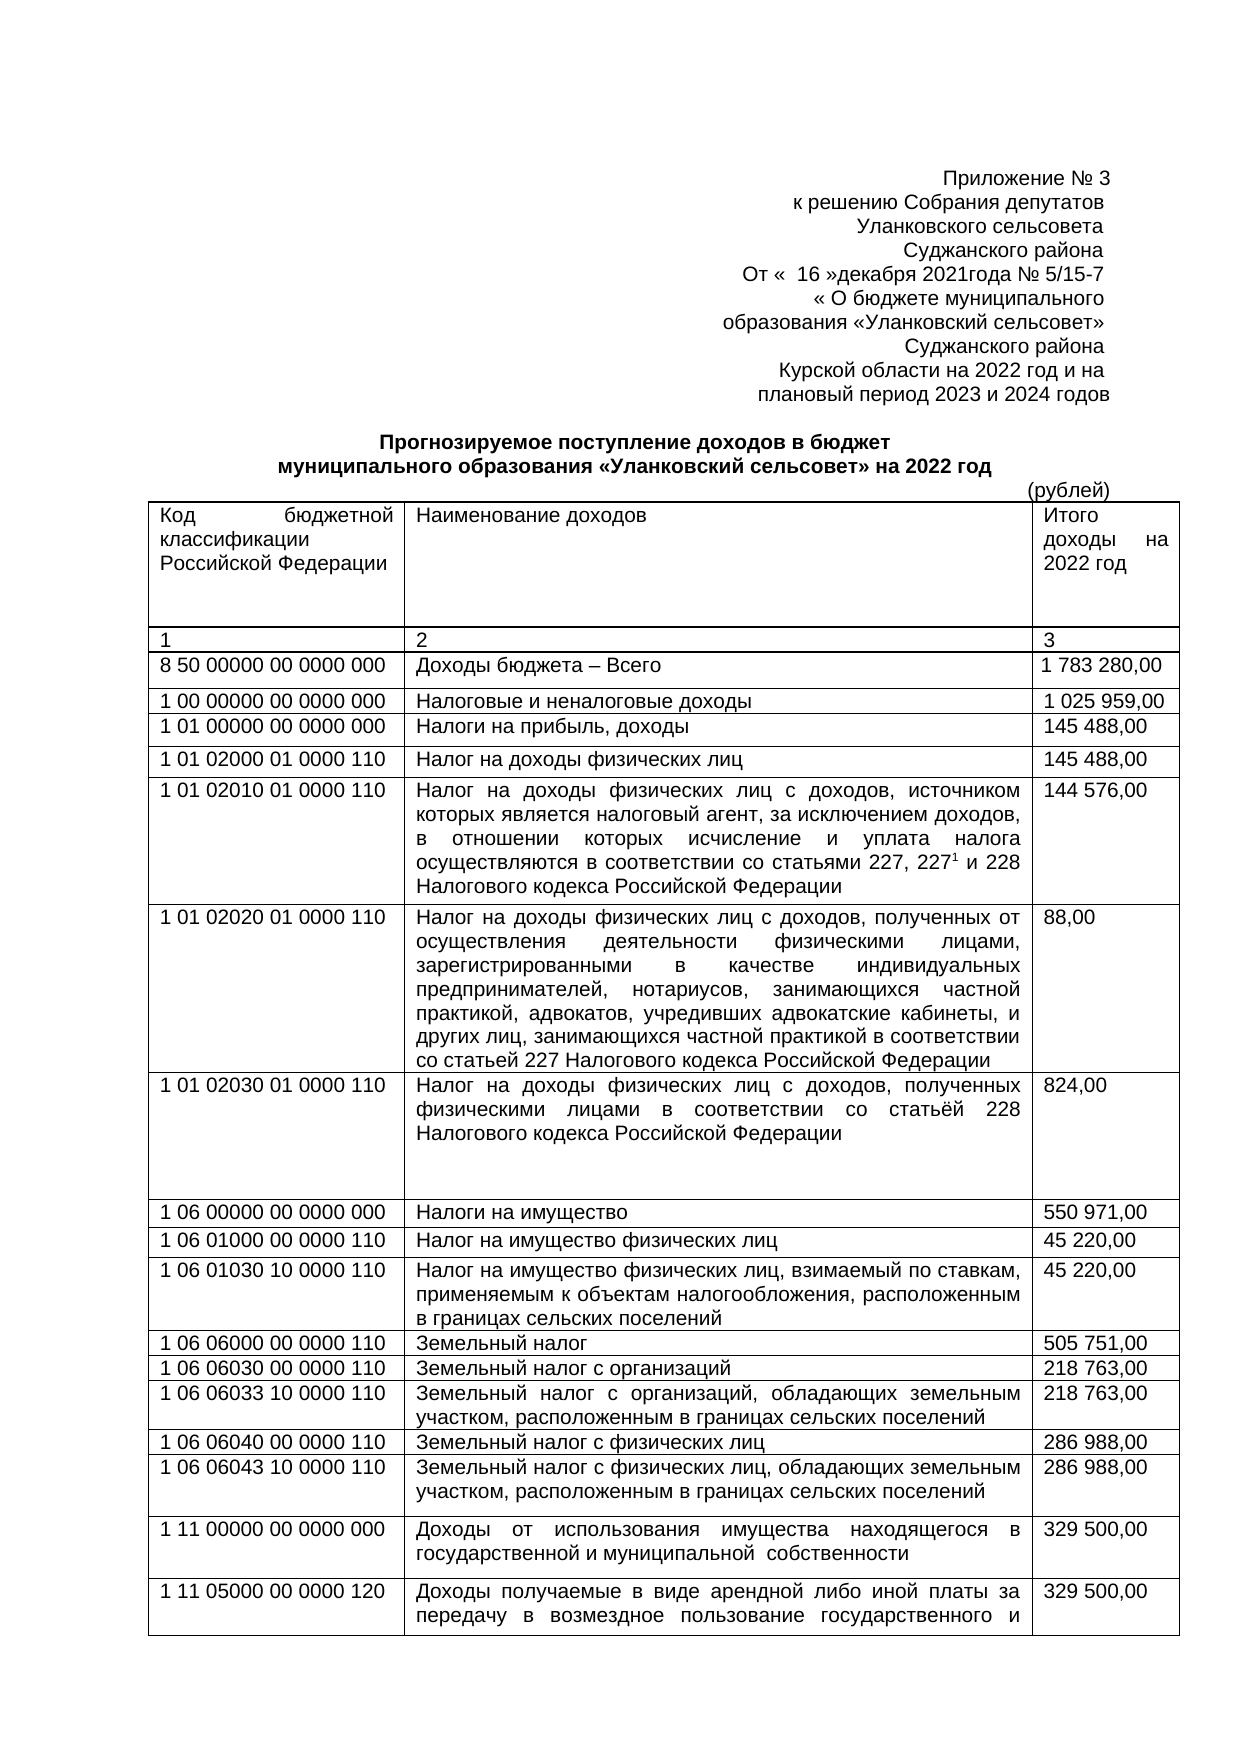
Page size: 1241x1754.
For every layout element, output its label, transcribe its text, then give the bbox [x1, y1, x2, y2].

text Суджанского района [159, 238, 1104, 262]
table_cell Налог на доходы физических лиц [405, 747, 1032, 777]
text к решению Собрания депутатов [159, 190, 1104, 214]
table_cell Налог на имущество физических лиц [405, 1228, 1032, 1257]
table_cell Доходы бюджета – Всего [405, 653, 1032, 687]
table_cell 1 06 01000 00 0000 110 [149, 1228, 404, 1257]
table_cell 1 [149, 628, 404, 651]
table_cell 218 763,00 [1033, 1381, 1179, 1429]
table_cell 218 763,00 [1033, 1356, 1179, 1380]
table_cell Налог на доходы физических лиц с доходов, полученных физическими лицами в соответствии со статьёй 228 Налогового кодекса Российской Федерации [405, 1073, 1032, 1199]
table_cell 1 06 06000 00 0000 110 [149, 1331, 404, 1355]
text От « 16 »декабря 2021года № 5/15-7 [159, 262, 1104, 286]
table_cell 1 06 06040 00 0000 110 [149, 1430, 404, 1454]
table_header Код бюджетной классификации Российской Федерации [149, 503, 404, 626]
table_header Итого доходы на 2022 год [1033, 503, 1179, 626]
table_cell 286 988,00 [1033, 1455, 1179, 1516]
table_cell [405, 1579, 1032, 1635]
text Уланковского сельсовета [159, 214, 1104, 238]
table_cell 505 751,00 [1033, 1331, 1179, 1355]
table_cell 144 576,00 [1033, 778, 1179, 903]
text Приложение № 3 [159, 166, 1110, 190]
table_cell 1 01 02030 01 0000 110 [149, 1073, 404, 1199]
table_cell 45 220,00 [1033, 1228, 1179, 1257]
table_cell Земельный налог с физических лиц [405, 1430, 1032, 1454]
table_cell 824,00 [1033, 1073, 1179, 1199]
table_cell 88,00 [1033, 905, 1179, 1072]
table_cell 1 06 06030 00 0000 110 [149, 1356, 404, 1380]
text « О бюджете муниципального [159, 286, 1104, 310]
table_cell 1 00 00000 00 0000 000 [149, 689, 404, 712]
table_cell 1 01 02020 01 0000 110 [149, 905, 404, 1072]
table_header Наименование доходов [405, 503, 1032, 626]
table_cell 1 01 02000 01 0000 110 [149, 747, 404, 777]
table_cell 329 500,00 [1033, 1517, 1179, 1578]
table_cell 145 488,00 [1033, 747, 1179, 777]
table_cell 2 [405, 628, 1032, 651]
table_cell 286 988,00 [1033, 1430, 1179, 1454]
table_cell Налоговые и неналоговые доходы [405, 689, 1032, 712]
table_cell Земельный налог с организаций, обладающих земельным участком, расположенным в границах сельских поселений [405, 1381, 1032, 1429]
text плановый период 2023 и 2024 годов [609, 382, 1110, 406]
text Суджанского района [159, 334, 1104, 358]
table_cell Земельный налог с физических лиц, обладающих земельным участком, расположенным в границах сельских поселений [405, 1455, 1032, 1516]
table_cell 550 971,00 [1033, 1200, 1179, 1227]
table_cell 1 01 02010 01 0000 110 [149, 778, 404, 903]
table_cell 3 [1033, 628, 1179, 651]
text Прогнозируемое поступление доходов в бюджет [159, 429, 1110, 453]
table_cell Налог на имущество физических лиц, взимаемый по ставкам, применяемым к объектам налогообложения, расположенным в границах сельских поселений [405, 1258, 1032, 1330]
table_cell 1 11 00000 00 0000 000 [149, 1517, 404, 1578]
table_cell Налоги на имущество [405, 1200, 1032, 1227]
table_cell 45 220,00 [1033, 1258, 1179, 1330]
table_cell 8 50 00000 00 0000 000 [149, 653, 404, 687]
table_cell 1 06 00000 00 0000 000 [149, 1200, 404, 1227]
table_cell 1 025 959,00 [1033, 689, 1179, 712]
table_cell Доходы от использования имущества находящегося в государственной и муниципальной собственности [405, 1517, 1032, 1578]
table_cell 1 06 06033 10 0000 110 [149, 1381, 404, 1429]
table_cell Налог на доходы физических лиц с доходов, источником которых является налоговый агент, за исключением доходов, в отношении которых исчисление и уплата налога осуществляются в соответствии со статьями 227, 2271 и 228 Налогового кодекса Российской Федерации [405, 778, 1032, 903]
table_cell 329 500,00 [1033, 1579, 1179, 1635]
table_cell Земельный налог с организаций [405, 1356, 1032, 1380]
table_cell Налог на доходы физических лиц с доходов, полученных от осуществления деятельности физическими лицами, зарегистрированными в качестве индивидуальных предпринимателей, нотариусов, занимающихся частной практикой, адвокатов, учредивших адвокатские кабинеты, и других лиц, занимающихся частной практикой в соответствии со статьей 227 Налогового кодекса Российской Федерации [405, 905, 1032, 1072]
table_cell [149, 1579, 404, 1635]
table_cell 1 01 00000 00 0000 000 [149, 714, 404, 746]
table_cell Налоги на прибыль, доходы [405, 714, 1032, 746]
text образования «Уланковский сельсовет» [159, 310, 1104, 334]
text муниципального образования «Уланковский сельсовет» на 2022 год [159, 453, 1110, 477]
table_cell 1 783 280,00 [1033, 653, 1179, 687]
table_cell Земельный налог [405, 1331, 1032, 1355]
table_cell 1 06 06043 10 0000 110 [149, 1455, 404, 1516]
table_cell 145 488,00 [1033, 714, 1179, 746]
text Курской области на 2022 год и на [159, 358, 1104, 382]
table_cell 1 06 01030 10 0000 110 [149, 1258, 404, 1330]
text (рублей) [159, 477, 1110, 501]
